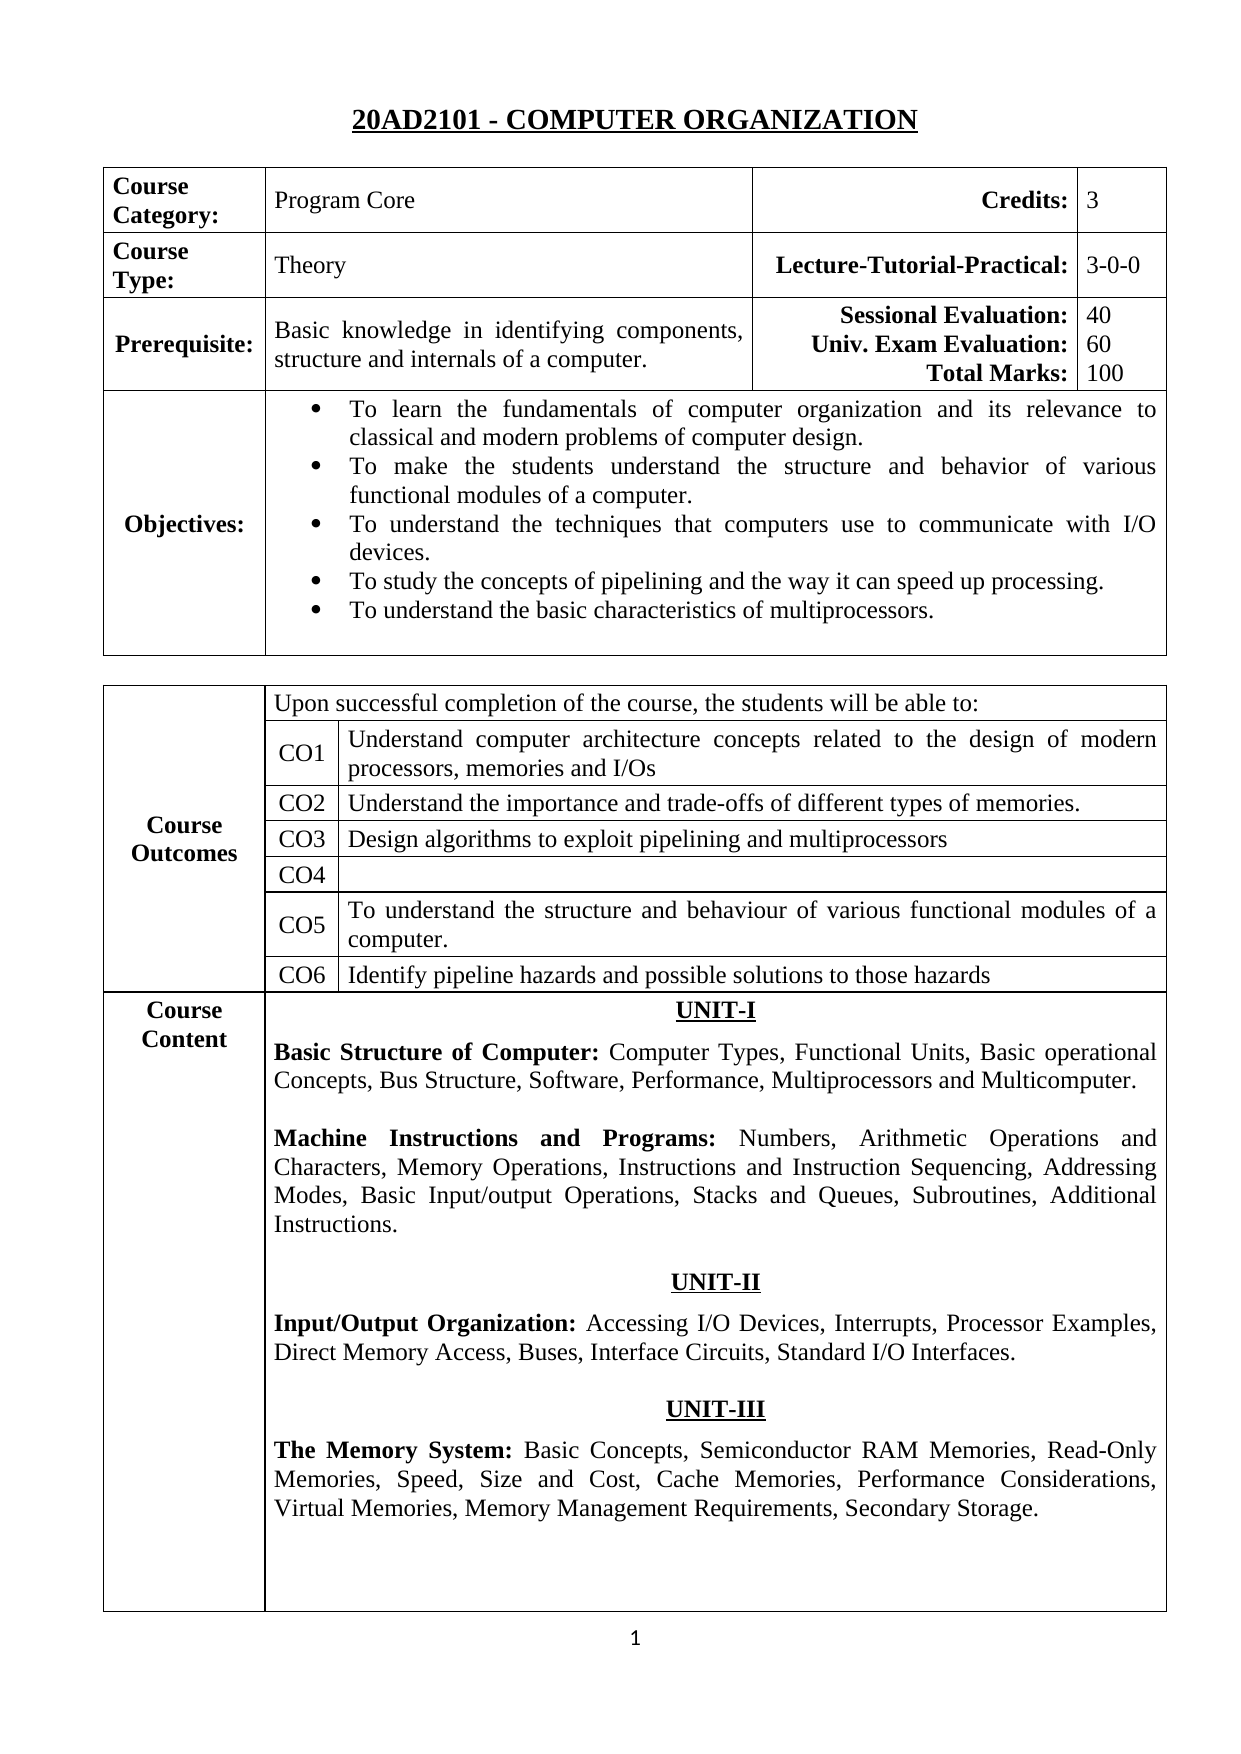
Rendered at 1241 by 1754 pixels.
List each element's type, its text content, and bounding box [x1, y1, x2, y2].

table_header Upon successful completion of the course, the students will be able to: [266, 686, 1166, 720]
table_cell Understand the importance and trade-offs of different types of memories. [339, 786, 1166, 820]
table_cell Course Type: [104, 233, 265, 297]
table_header Course Category: [104, 168, 265, 232]
table_cell Objectives: [104, 391, 265, 655]
table_cell Design algorithms to exploit pipelining and multiprocessors [339, 821, 1166, 856]
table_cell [266, 993, 1166, 1611]
table_cell Lecture-Tutorial-Practical: [753, 233, 1077, 297]
table_cell Theory [266, 233, 752, 297]
table_cell 40 60 100 [1078, 298, 1166, 390]
table_cell CO4 [266, 857, 338, 891]
table_cell CO6 [266, 957, 338, 991]
table_cell CO5 [266, 893, 338, 956]
table_cell Understand computer architecture concepts related to the design of modern processors, memories and I/Os [339, 721, 1166, 784]
table_cell Sessional Evaluation: Univ. Exam Evaluation: Total Marks: [753, 298, 1077, 390]
table_cell CO1 [266, 721, 338, 784]
table_header Credits: [753, 168, 1077, 232]
table_cell [339, 857, 1166, 891]
table_cell 3-0-0 [1078, 233, 1166, 297]
table_cell Basic knowledge in identifying components, structure and internals of a computer. [266, 298, 752, 390]
table_cell Course Content [104, 993, 264, 1611]
table_cell CO2 [266, 786, 338, 820]
table_header Program Core [266, 168, 752, 232]
table_header 3 [1078, 168, 1166, 232]
table_cell Identify pipeline hazards and possible solutions to those hazards [339, 957, 1166, 991]
subtitle 20AD2101 - COMPUTER ORGANIZATION [103, 102, 1166, 135]
table_cell To learn the fundamentals of computer organization and its relevance to classical and modern problems of computer design. To make the students understand the structure and behavior of various functional modules of a computer. To understand the techniques that computers use to communicate with I/O devices. To study the concepts of pipelining and the way it can speed up processing. To understand the basic characteristics of multiprocessors. [266, 391, 1166, 655]
table_header Course Outcomes [104, 686, 264, 991]
table_cell Prerequisite: [104, 298, 265, 390]
table_cell CO3 [266, 821, 338, 856]
table_cell To understand the structure and behaviour of various functional modules of a computer. [339, 893, 1166, 956]
